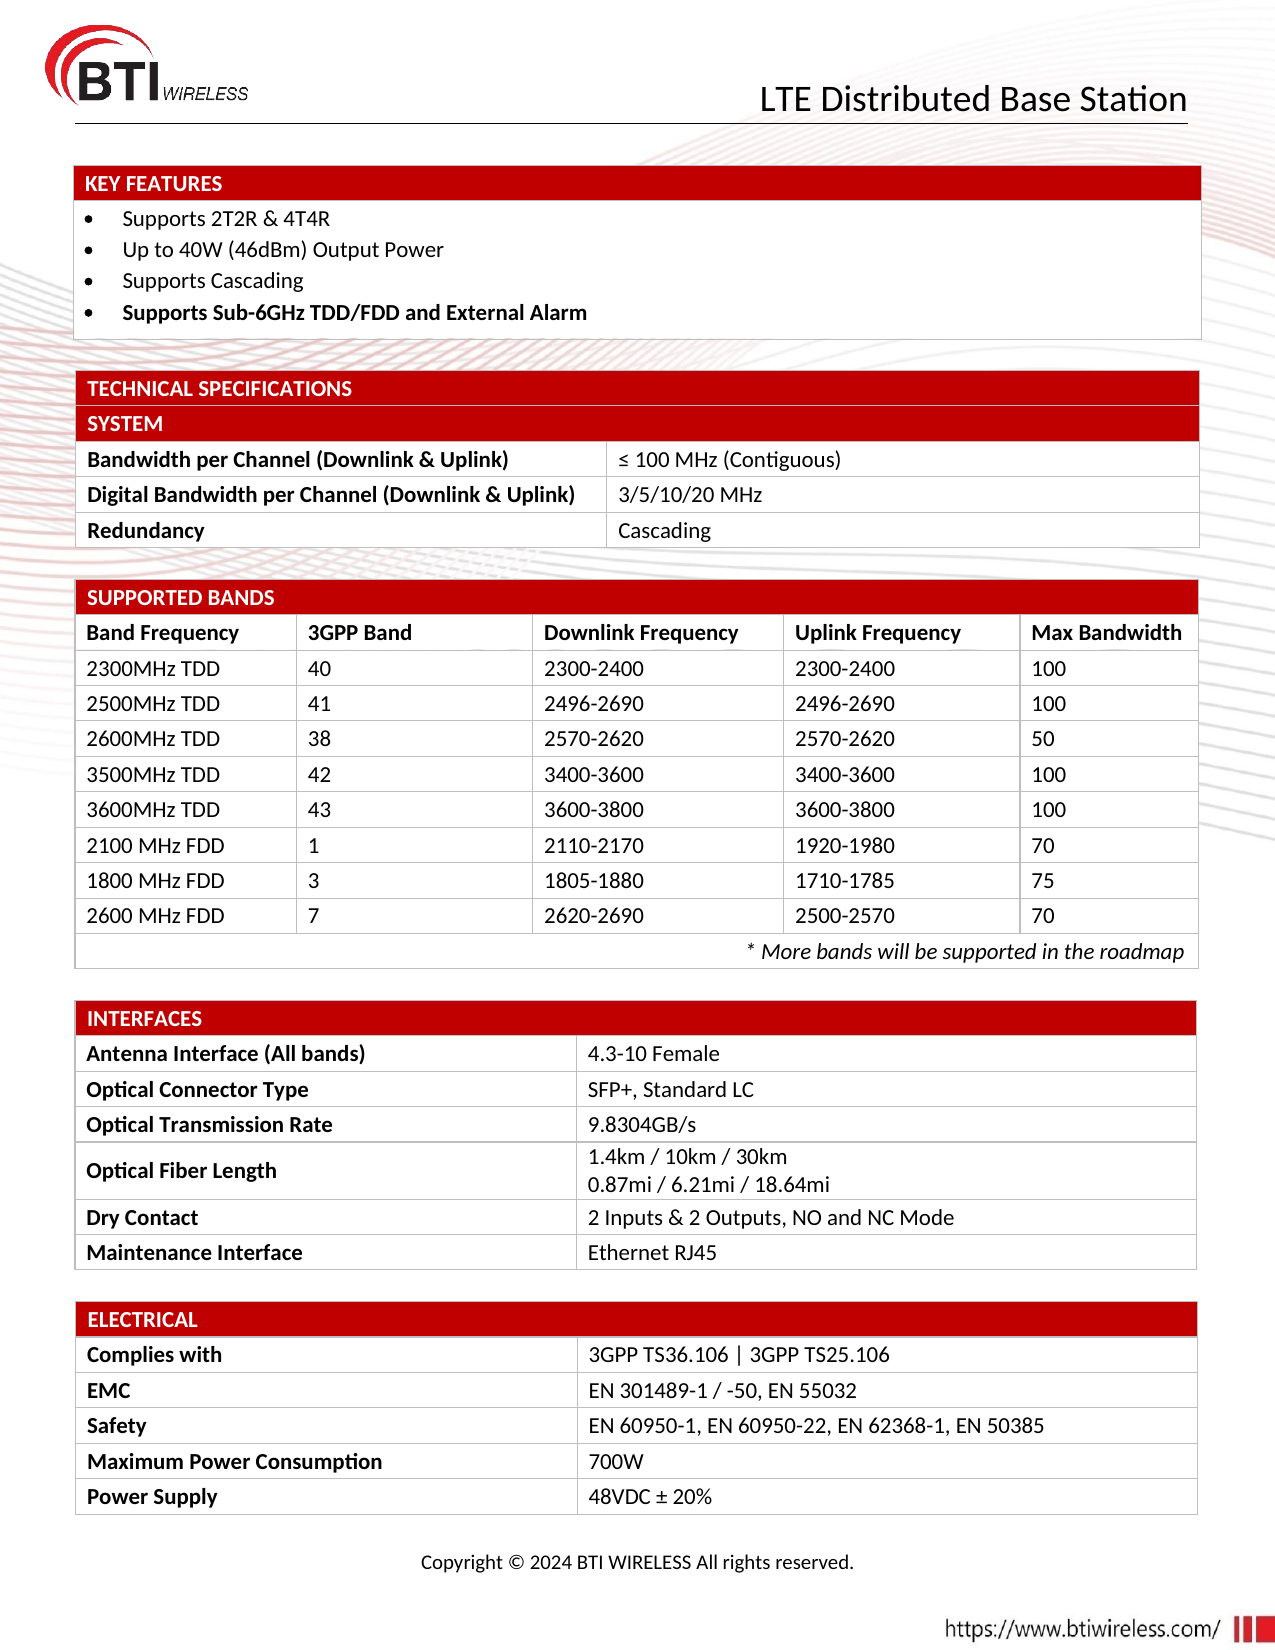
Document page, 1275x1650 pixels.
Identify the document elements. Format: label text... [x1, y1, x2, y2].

table_cell Downlink Frequency [533, 615, 783, 649]
table_cell EMC [76, 1373, 577, 1407]
table_header SUPPORTED BANDS [76, 580, 1198, 614]
table_cell 100 [1021, 686, 1198, 720]
table_cell Optical Transmission Rate [76, 1107, 576, 1141]
table_cell 2496-2690 [784, 686, 1019, 720]
table_header INTERFACES [76, 1001, 1196, 1035]
table_cell 3600-3800 [784, 792, 1019, 827]
table_cell 2 Inputs & 2 Outputs, NO and NC Mode [577, 1200, 1196, 1234]
table_header KEY FEATURES [74, 166, 1201, 200]
table_cell 2570-2620 [784, 721, 1019, 756]
table_cell 3/5/10/20 MHz [607, 477, 1199, 512]
table_cell 75 [1021, 863, 1198, 897]
table_cell EN 60950-1, EN 60950-22, EN 62368-1, EN 50385 [578, 1408, 1197, 1443]
table_cell 2110-2170 [533, 828, 783, 862]
table_cell Redundancy [76, 513, 606, 547]
table_cell 4.3-10 Female [577, 1036, 1196, 1071]
table_header TECHNICAL SPECIFICATIONS [76, 371, 1199, 405]
table_cell Max Bandwidth [1021, 615, 1198, 649]
table_cell SYSTEM [76, 406, 1199, 441]
table_cell * More bands will be supported in the roadmap [76, 934, 1198, 968]
table_cell 100 [1021, 757, 1198, 791]
table_cell 1710-1785 [784, 863, 1019, 897]
table_cell 3 [297, 863, 532, 897]
table_cell 1.4km / 10km / 30km 0.87mi / 6.21mi / 18.64mi [577, 1143, 1196, 1198]
table_cell 2600 MHz FDD [76, 899, 296, 933]
table_cell Uplink Frequency [784, 615, 1019, 649]
table_cell 3GPP Band [297, 615, 532, 649]
table_cell 1805-1880 [533, 863, 783, 897]
table_cell Optical Connector Type [76, 1072, 576, 1106]
table_cell 100 [1021, 651, 1198, 685]
table_cell 2600MHz TDD [76, 721, 296, 756]
table_cell Digital Bandwidth per Channel (Downlink & Uplink) [76, 477, 606, 512]
table_cell 1920-1980 [784, 828, 1019, 862]
table_cell 1800 MHz FDD [76, 863, 296, 897]
table_cell 70 [1021, 899, 1198, 933]
table_cell Supports 2T2R & 4T4R Up to 40W (46dBm) Output Power Supports Cascading Supports Sub-6GHz TDD/FDD and External Alarm [74, 201, 1201, 338]
table_cell 2500-2570 [784, 899, 1019, 933]
table_cell Antenna Interface (All bands) [76, 1036, 576, 1071]
table_cell ≤ 100 MHz (Contiguous) [607, 442, 1199, 476]
table_cell 41 [297, 686, 532, 720]
table_cell Complies with [76, 1338, 577, 1372]
table_cell 70 [1021, 828, 1198, 862]
table_cell 3GPP TS36.106 | 3GPP TS25.106 [578, 1338, 1197, 1372]
table_cell 7 [297, 899, 532, 933]
table_cell 48VDC ± 20% [578, 1479, 1197, 1513]
table_cell 2620-2690 [533, 899, 783, 933]
table_cell Maximum Power Consumption [76, 1444, 577, 1478]
table_cell Bandwidth per Channel (Downlink & Uplink) [76, 442, 606, 476]
table_cell 50 [1021, 721, 1198, 756]
table_cell SFP+, Standard LC [577, 1072, 1196, 1106]
table_cell 42 [297, 757, 532, 791]
table_cell 2300-2400 [784, 651, 1019, 685]
table_cell 3500MHz TDD [76, 757, 296, 791]
table_header ELECTRICAL [76, 1302, 1197, 1336]
table_cell EN 301489-1 / -50, EN 55032 [578, 1373, 1197, 1407]
table_cell 43 [297, 792, 532, 827]
table_cell 3600-3800 [533, 792, 783, 827]
table_cell Ethernet RJ45 [577, 1235, 1196, 1269]
table_cell 700W [578, 1444, 1197, 1478]
table_cell 1 [297, 828, 532, 862]
table_cell 38 [297, 721, 532, 756]
table_cell Dry Contact [76, 1200, 576, 1234]
table_cell 3400-3600 [784, 757, 1019, 791]
table_cell Optical Fiber Length [76, 1143, 576, 1198]
table_cell Band Frequency [76, 615, 296, 649]
table_cell Maintenance Interface [76, 1235, 576, 1269]
table_cell Power Supply [76, 1479, 577, 1513]
table_cell 2496-2690 [533, 686, 783, 720]
table_cell 3400-3600 [533, 757, 783, 791]
table_cell 100 [1021, 792, 1198, 827]
table_cell 9.8304GB/s [577, 1107, 1196, 1141]
table_cell 2300MHz TDD [76, 651, 296, 685]
table_cell 2500MHz TDD [76, 686, 296, 720]
table_cell Cascading [607, 513, 1199, 547]
table_cell 2570-2620 [533, 721, 783, 756]
picture [0, 0, 1275, 1650]
table_cell 3600MHz TDD [76, 792, 296, 827]
table_cell 40 [297, 651, 532, 685]
table_cell Safety [76, 1408, 577, 1443]
table_cell 2100 MHz FDD [76, 828, 296, 862]
table_cell 2300-2400 [533, 651, 783, 685]
